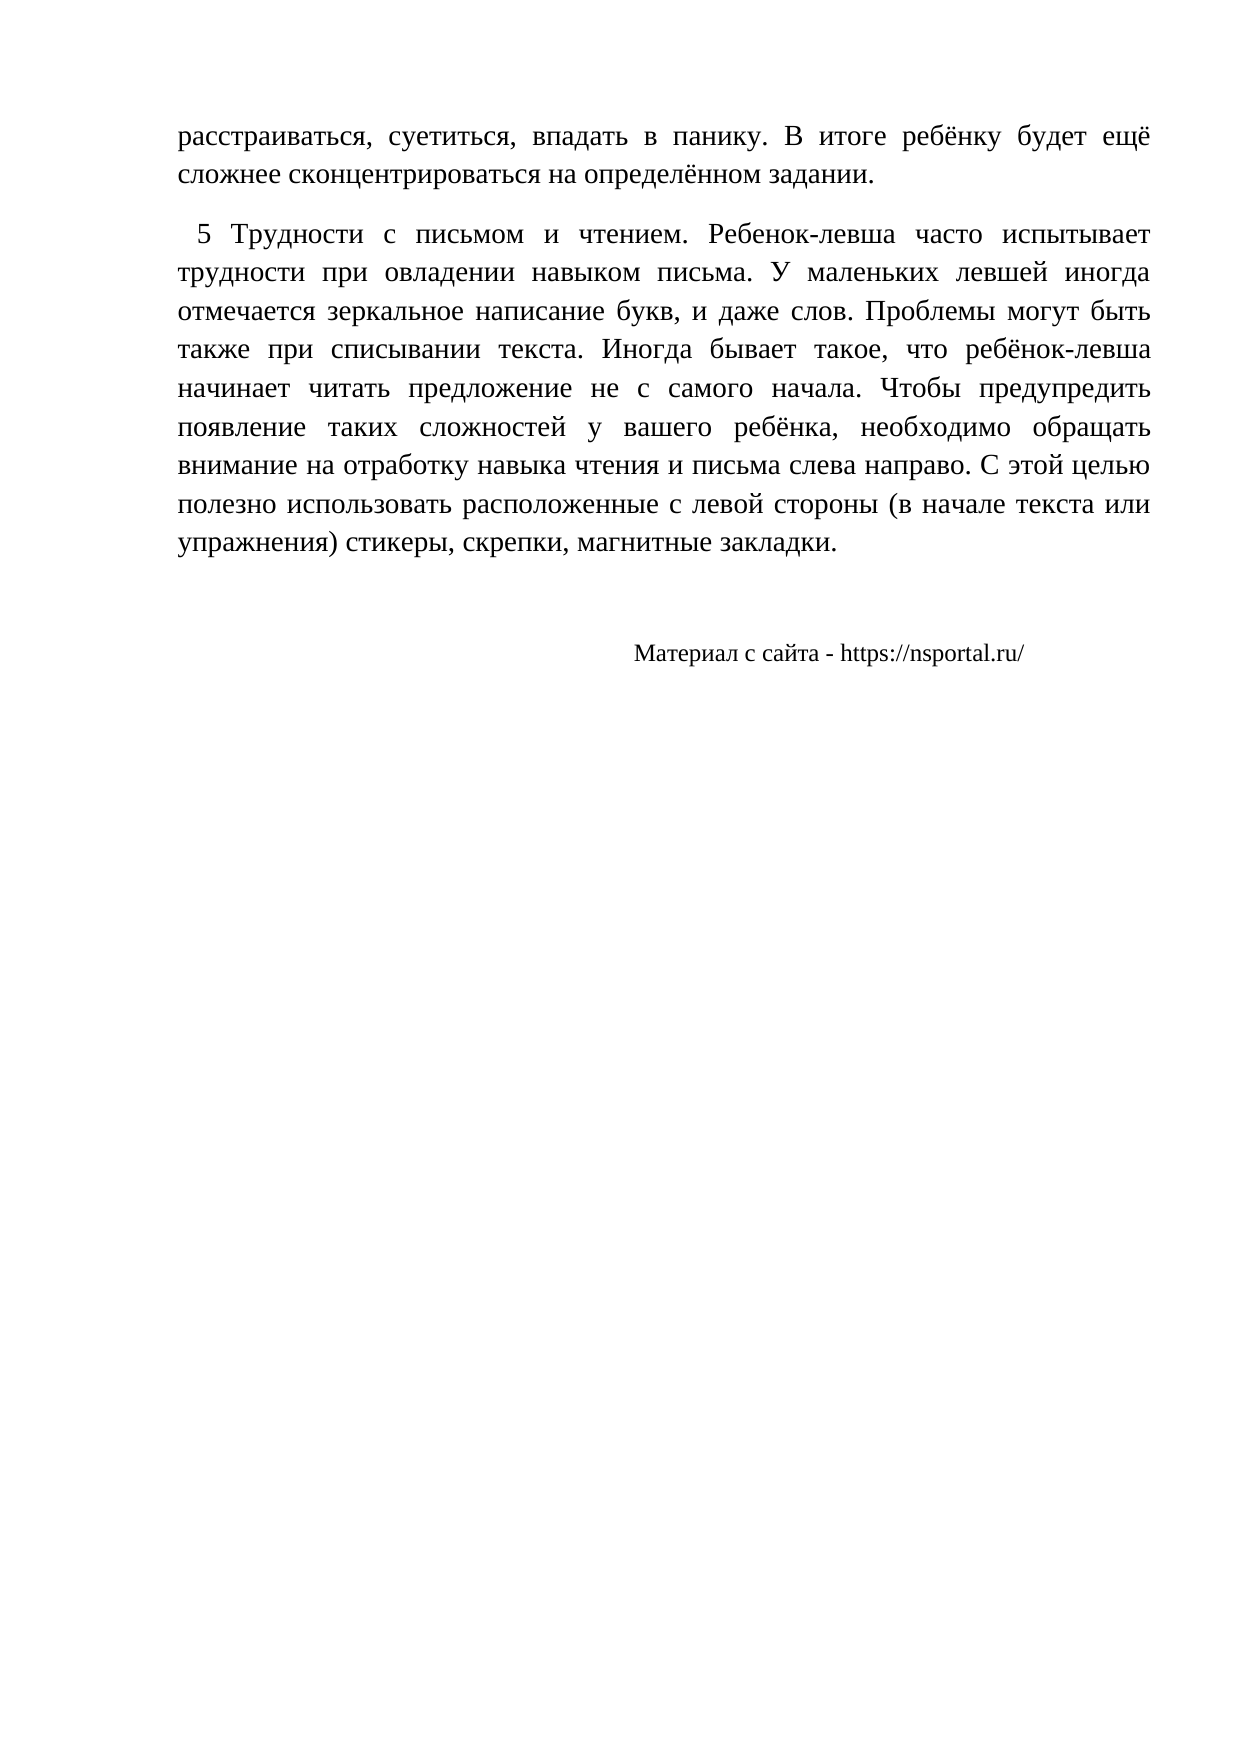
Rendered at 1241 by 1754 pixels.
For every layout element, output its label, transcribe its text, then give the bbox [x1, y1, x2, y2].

text 5 Трудности с письмом и чтением. Ребенок-левша часто испытывает трудности при овладении навыком письма. У маленьких левшей иногда отмечается зеркальное написание букв, и даже слов. Проблемы могут быть также при списывании текста. Иногда бывает такое, что ребёнок-левша начинает читать предложение не с самого начала. Чтобы предупредить появление таких сложностей у вашего ребёнка, необходимо обращать внимание на отработку навыка чтения и письма слева направо. С этой целью полезно использовать расположенные с левой стороны (в начале текста или упражнения) стикеры, скрепки, магнитные закладки. [177, 216, 1152, 558]
text Материал с сайта - https://nsportal.ru/ [177, 638, 1152, 666]
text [177, 118, 1152, 190]
